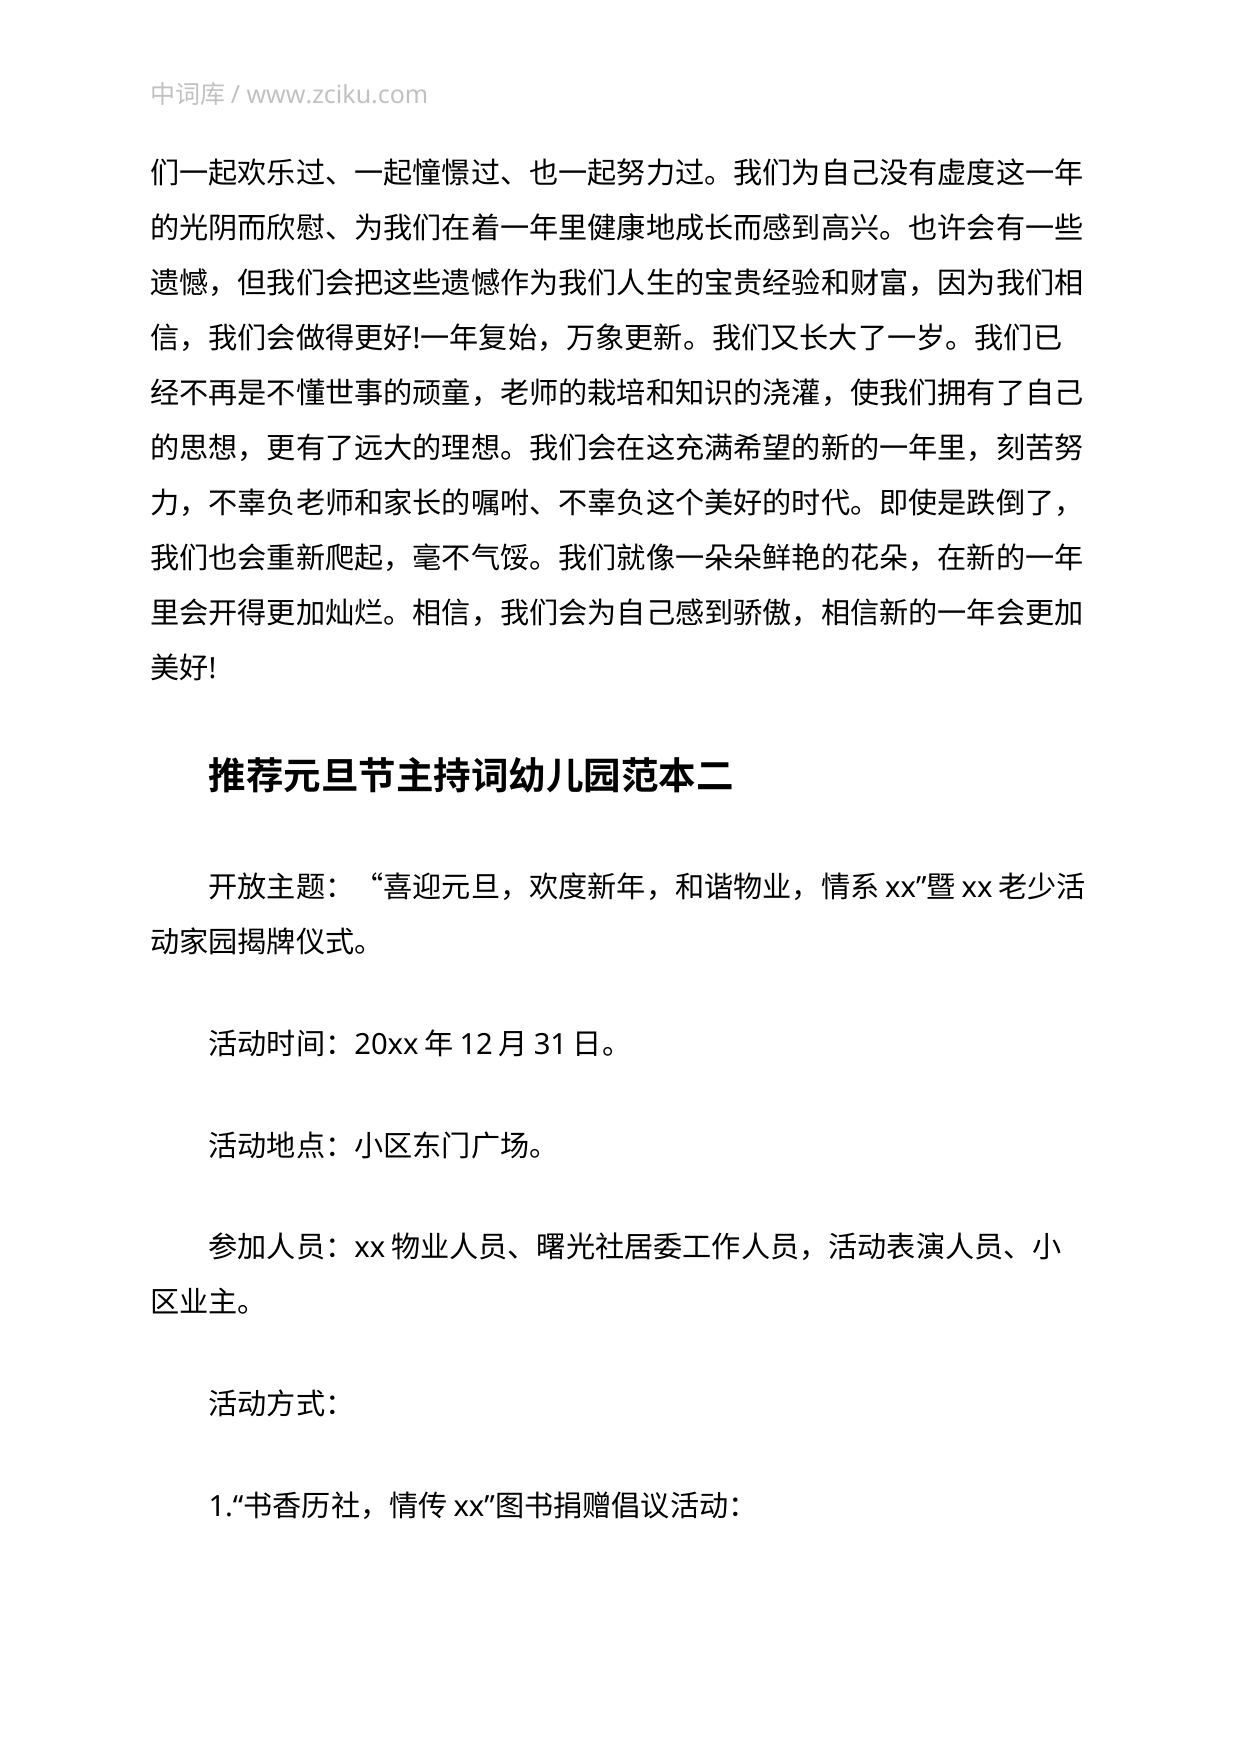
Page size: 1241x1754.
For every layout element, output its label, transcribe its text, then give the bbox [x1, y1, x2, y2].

text 活动方式： [150, 1381, 1090, 1423]
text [150, 150, 1090, 687]
text 推荐元旦节主持词幼儿园范本二 [150, 746, 1090, 800]
text 1.“书香历社，情传xx”图书捐赠倡议活动： [150, 1483, 1090, 1525]
text 开放主题：“喜迎元旦，欢度新年，和谐物业，情系xx”暨xx老少活动家园揭牌仪式。 [150, 863, 1090, 961]
text 活动时间：20xx年12月31日。 [150, 1020, 1090, 1063]
text 活动地点：小区东门广场。 [150, 1122, 1090, 1164]
text 参加人员：xx物业人员、曙光社居委工作人员，活动表演人员、小区业主。 [150, 1224, 1090, 1321]
